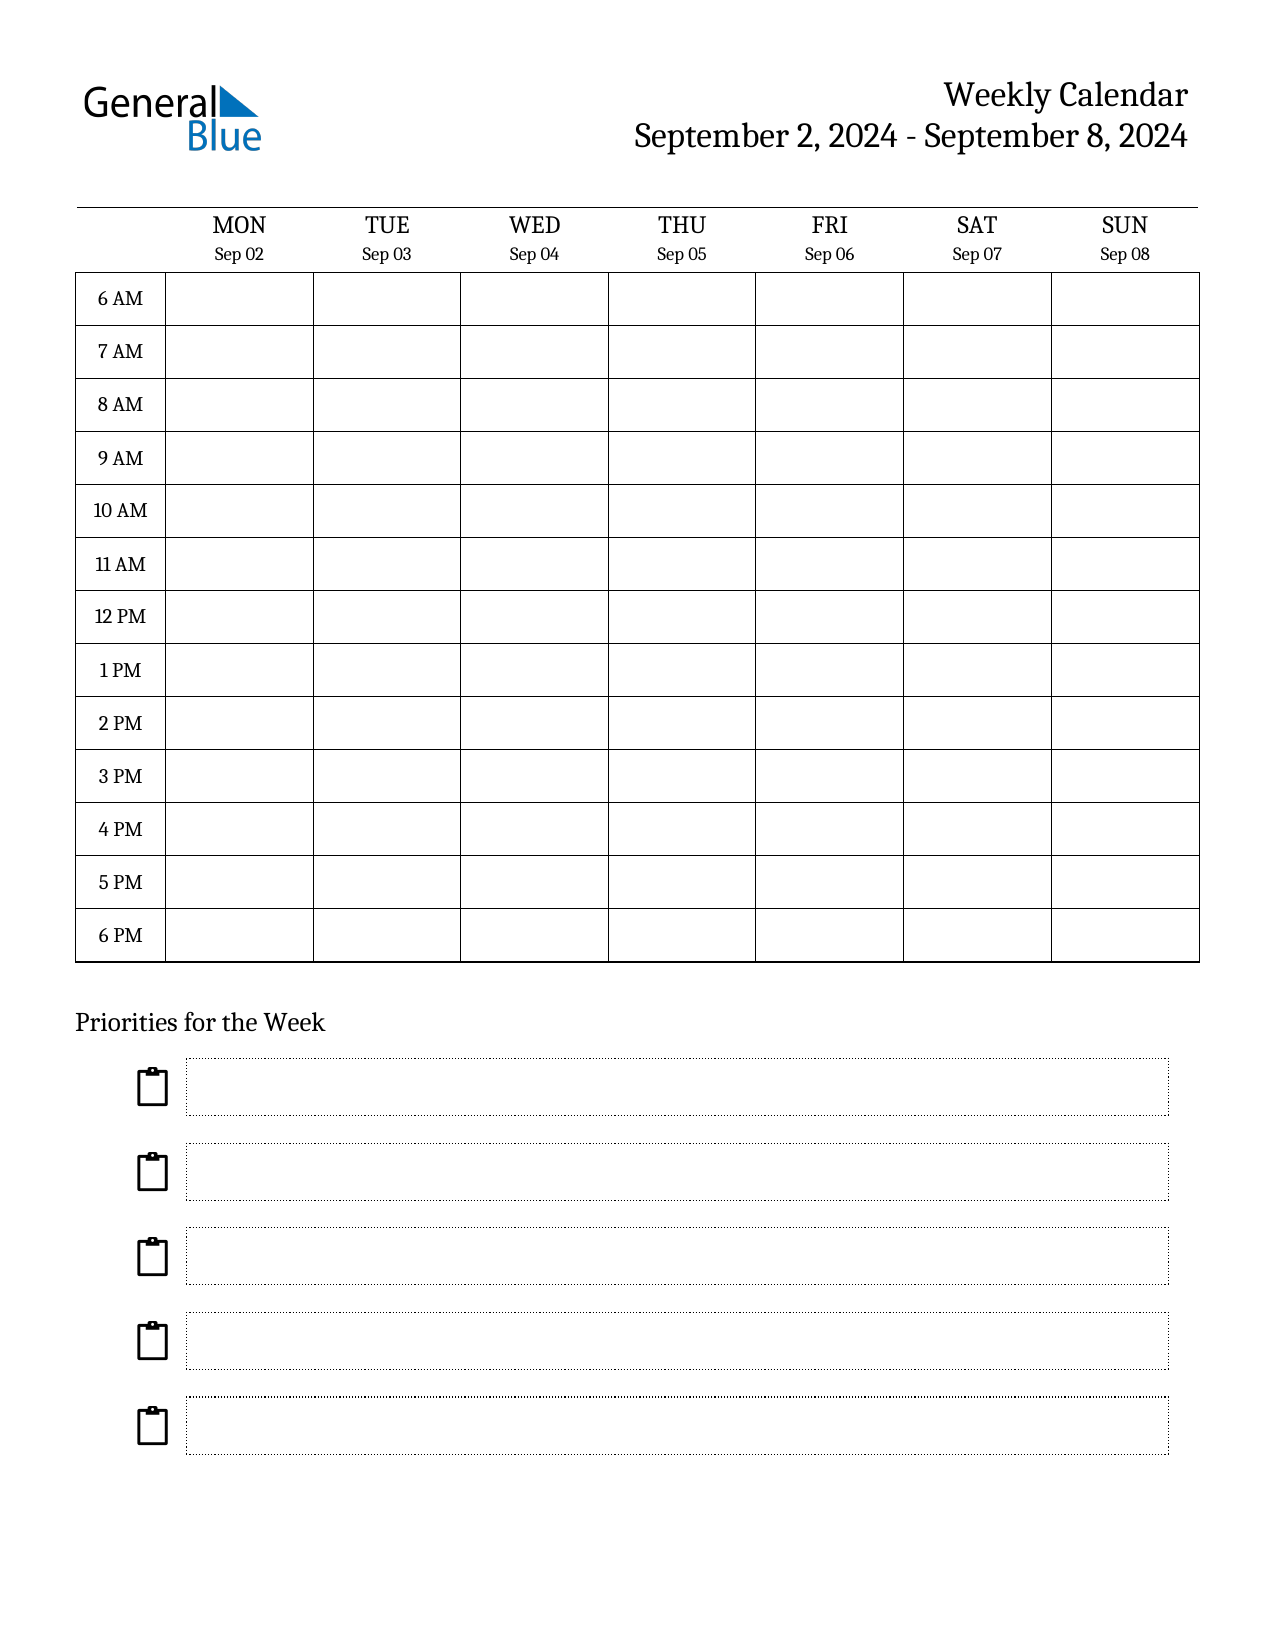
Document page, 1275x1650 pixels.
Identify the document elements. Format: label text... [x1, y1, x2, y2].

table_header [106, 1058, 187, 1115]
table_cell [166, 326, 313, 378]
table_cell [461, 856, 608, 908]
table_cell 2 PM [76, 697, 165, 749]
table_cell [1052, 538, 1199, 590]
table_cell 4 PM [76, 803, 165, 855]
table_cell [1052, 273, 1199, 325]
table_cell [904, 697, 1051, 749]
table_cell [314, 273, 460, 325]
table_cell [461, 326, 608, 378]
table_cell [166, 379, 313, 431]
table_cell [461, 591, 608, 643]
table_cell [609, 591, 755, 643]
table_cell [1052, 803, 1199, 855]
table_cell [756, 856, 903, 908]
table_cell [756, 432, 903, 484]
table_cell [106, 1369, 1168, 1396]
table_cell [756, 644, 903, 696]
table_cell [756, 803, 903, 855]
table_cell [756, 326, 903, 378]
table_cell [314, 432, 460, 484]
table_cell [461, 803, 608, 855]
table_cell [166, 856, 313, 908]
table_cell FRI Sep 06 [756, 208, 903, 272]
table_cell WED Sep 04 [461, 208, 608, 272]
table_cell [756, 909, 903, 961]
table_cell [609, 856, 755, 908]
table_cell [461, 644, 608, 696]
picture [129, 1318, 176, 1364]
table_cell 3 PM [76, 750, 165, 802]
table_cell 10 AM [76, 485, 165, 537]
table_cell [756, 273, 903, 325]
table_cell [76, 208, 165, 272]
table_cell THU Sep 05 [608, 208, 756, 272]
table_cell [166, 432, 313, 484]
picture [129, 1148, 176, 1195]
table_cell [609, 538, 755, 590]
table_cell [756, 750, 903, 802]
table_cell 6 AM [76, 273, 165, 325]
table_cell [1052, 591, 1199, 643]
table_cell [1052, 432, 1199, 484]
table_cell [904, 326, 1051, 378]
table_cell [314, 644, 460, 696]
table_cell [1052, 909, 1199, 961]
table_cell [314, 697, 460, 749]
table_cell [1052, 697, 1199, 749]
table_cell [904, 273, 1051, 325]
table_cell [904, 538, 1051, 590]
table_cell [314, 750, 460, 802]
table_cell [609, 273, 755, 325]
table_cell [166, 273, 313, 325]
table_cell [904, 591, 1051, 643]
table_cell [314, 909, 460, 961]
table_cell [187, 1396, 1168, 1454]
table_cell SAT Sep 07 [904, 208, 1051, 272]
table_cell [166, 591, 313, 643]
table_cell [461, 485, 608, 537]
table_cell [609, 432, 755, 484]
picture [129, 1063, 176, 1110]
table_header Weekly Calendar September 2, 2024 - September 8, 2024 [76, 75, 1199, 207]
table_cell [756, 697, 903, 749]
table_cell [609, 326, 755, 378]
table_cell [314, 379, 460, 431]
table_cell MON Sep 02 [165, 208, 313, 272]
table_cell [1052, 379, 1199, 431]
table_cell SUN Sep 08 [1051, 207, 1199, 272]
table_cell [461, 273, 608, 325]
table_cell [461, 909, 608, 961]
table_cell [106, 1115, 1168, 1142]
table_cell 11 AM [76, 538, 165, 590]
table_cell [756, 538, 903, 590]
table_cell [461, 538, 608, 590]
text Priorities for the Week [75, 1007, 1200, 1039]
table_cell [314, 591, 460, 643]
table_cell [187, 1312, 1168, 1369]
table_cell [166, 538, 313, 590]
table_cell [461, 432, 608, 484]
table_cell 1 PM [76, 644, 165, 696]
table_cell [314, 538, 460, 590]
table_cell [1052, 856, 1199, 908]
table_cell [904, 856, 1051, 908]
picture [84, 85, 261, 151]
table_cell [1052, 326, 1199, 378]
table_cell [756, 591, 903, 643]
table_cell [461, 697, 608, 749]
table_cell [187, 1143, 1168, 1200]
table_cell [756, 485, 903, 537]
table_cell [106, 1143, 187, 1200]
table_cell [1052, 485, 1199, 537]
table_cell [904, 485, 1051, 537]
table_cell [461, 750, 608, 802]
table_cell [314, 326, 460, 378]
table_cell 5 PM [76, 856, 165, 908]
table_cell 9 AM [76, 432, 165, 484]
table_cell [106, 1396, 187, 1454]
table_cell [904, 379, 1051, 431]
table_cell [106, 1200, 1168, 1227]
table_cell [166, 803, 313, 855]
table_cell [609, 379, 755, 431]
table_cell [106, 1284, 1168, 1312]
table_cell [756, 379, 903, 431]
table_header [187, 1058, 1168, 1115]
picture [129, 1402, 176, 1449]
table_cell [166, 697, 313, 749]
table_cell [609, 750, 755, 802]
table_cell [904, 750, 1051, 802]
table_cell TUE Sep 03 [313, 208, 461, 272]
table_cell 8 AM [76, 379, 165, 431]
table_cell [314, 856, 460, 908]
table_cell [166, 644, 313, 696]
table_cell [609, 803, 755, 855]
table_cell [106, 1312, 187, 1369]
table_cell [166, 485, 313, 537]
table_cell [106, 1227, 187, 1284]
table_cell [904, 909, 1051, 961]
table_cell [904, 803, 1051, 855]
table_cell [314, 485, 460, 537]
table_cell [609, 485, 755, 537]
table_cell [166, 750, 313, 802]
table_cell [1052, 750, 1199, 802]
table_cell [609, 644, 755, 696]
table_cell 7 AM [76, 326, 165, 378]
table_cell 6 PM [76, 909, 165, 961]
table_cell [314, 803, 460, 855]
table_cell [187, 1227, 1168, 1284]
table_cell [904, 644, 1051, 696]
table_cell [609, 697, 755, 749]
table_cell 12 PM [76, 591, 165, 643]
table_cell [904, 432, 1051, 484]
picture [129, 1233, 176, 1280]
table_cell [461, 379, 608, 431]
table_cell [166, 909, 313, 961]
table_cell [1052, 644, 1199, 696]
table_cell [609, 909, 755, 961]
